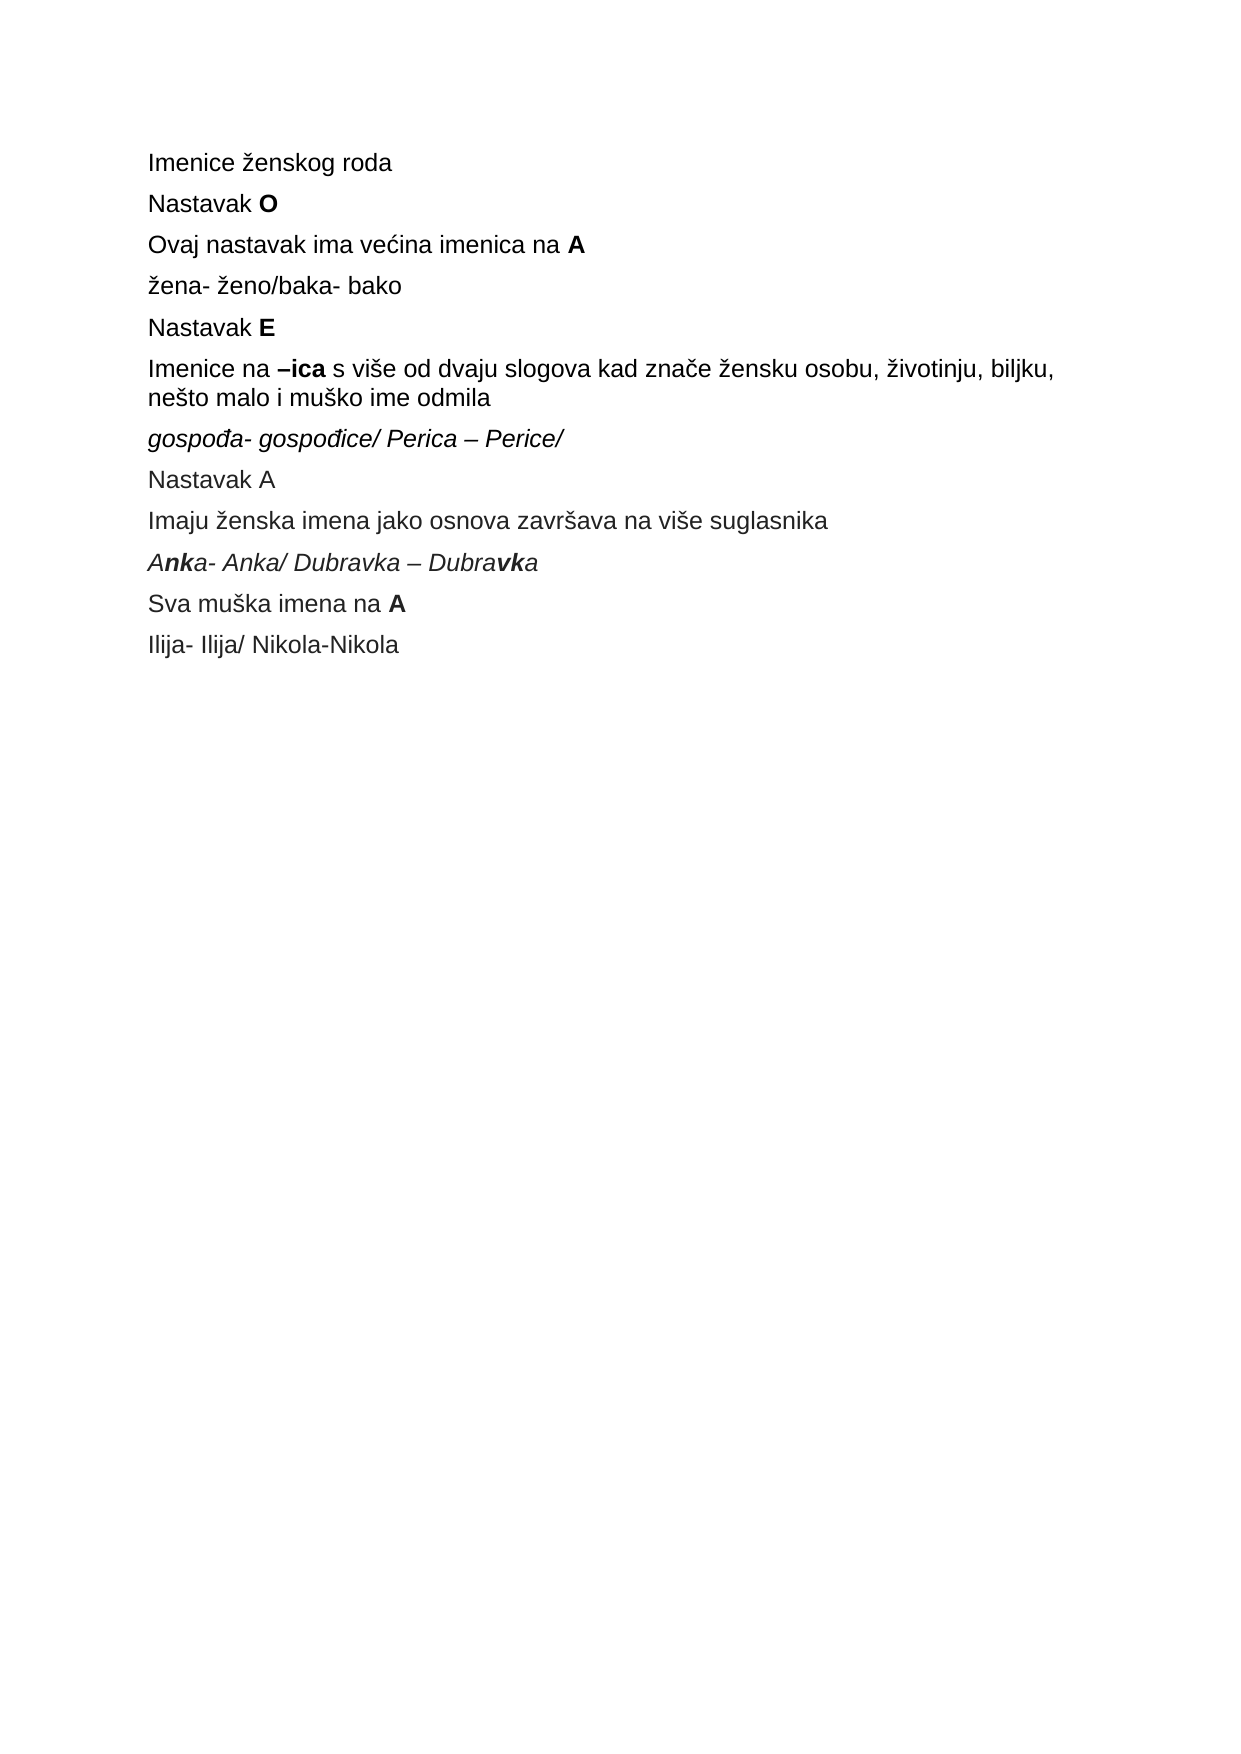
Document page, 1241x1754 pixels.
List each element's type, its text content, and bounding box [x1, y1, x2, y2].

text žena- ženo/baka- bako [148, 271, 1093, 300]
text Imenice na –ica s više od dvaju slogova kad znače žensku osobu, životinju, biljku, nešto malo i muško ime odmila [148, 354, 1093, 411]
text Imenice ženskog roda [148, 148, 1093, 176]
text gospođa- gospođice/ Perica – Perice/ [148, 424, 1093, 453]
text Nastavak A [148, 465, 1093, 494]
text Nastavak E [148, 313, 1093, 341]
text Ovaj nastavak ima većina imenica na A [148, 230, 1093, 259]
text Ilija- Ilija/ Nikola-Nikola [148, 630, 1093, 659]
text Nastavak O [148, 189, 1093, 218]
text Sva muška imena na A [148, 589, 1093, 618]
text Anka- Anka/ Dubravka – Dubravka [148, 548, 1093, 576]
text Imaju ženska imena jako osnova završava na više suglasnika [148, 506, 1093, 535]
